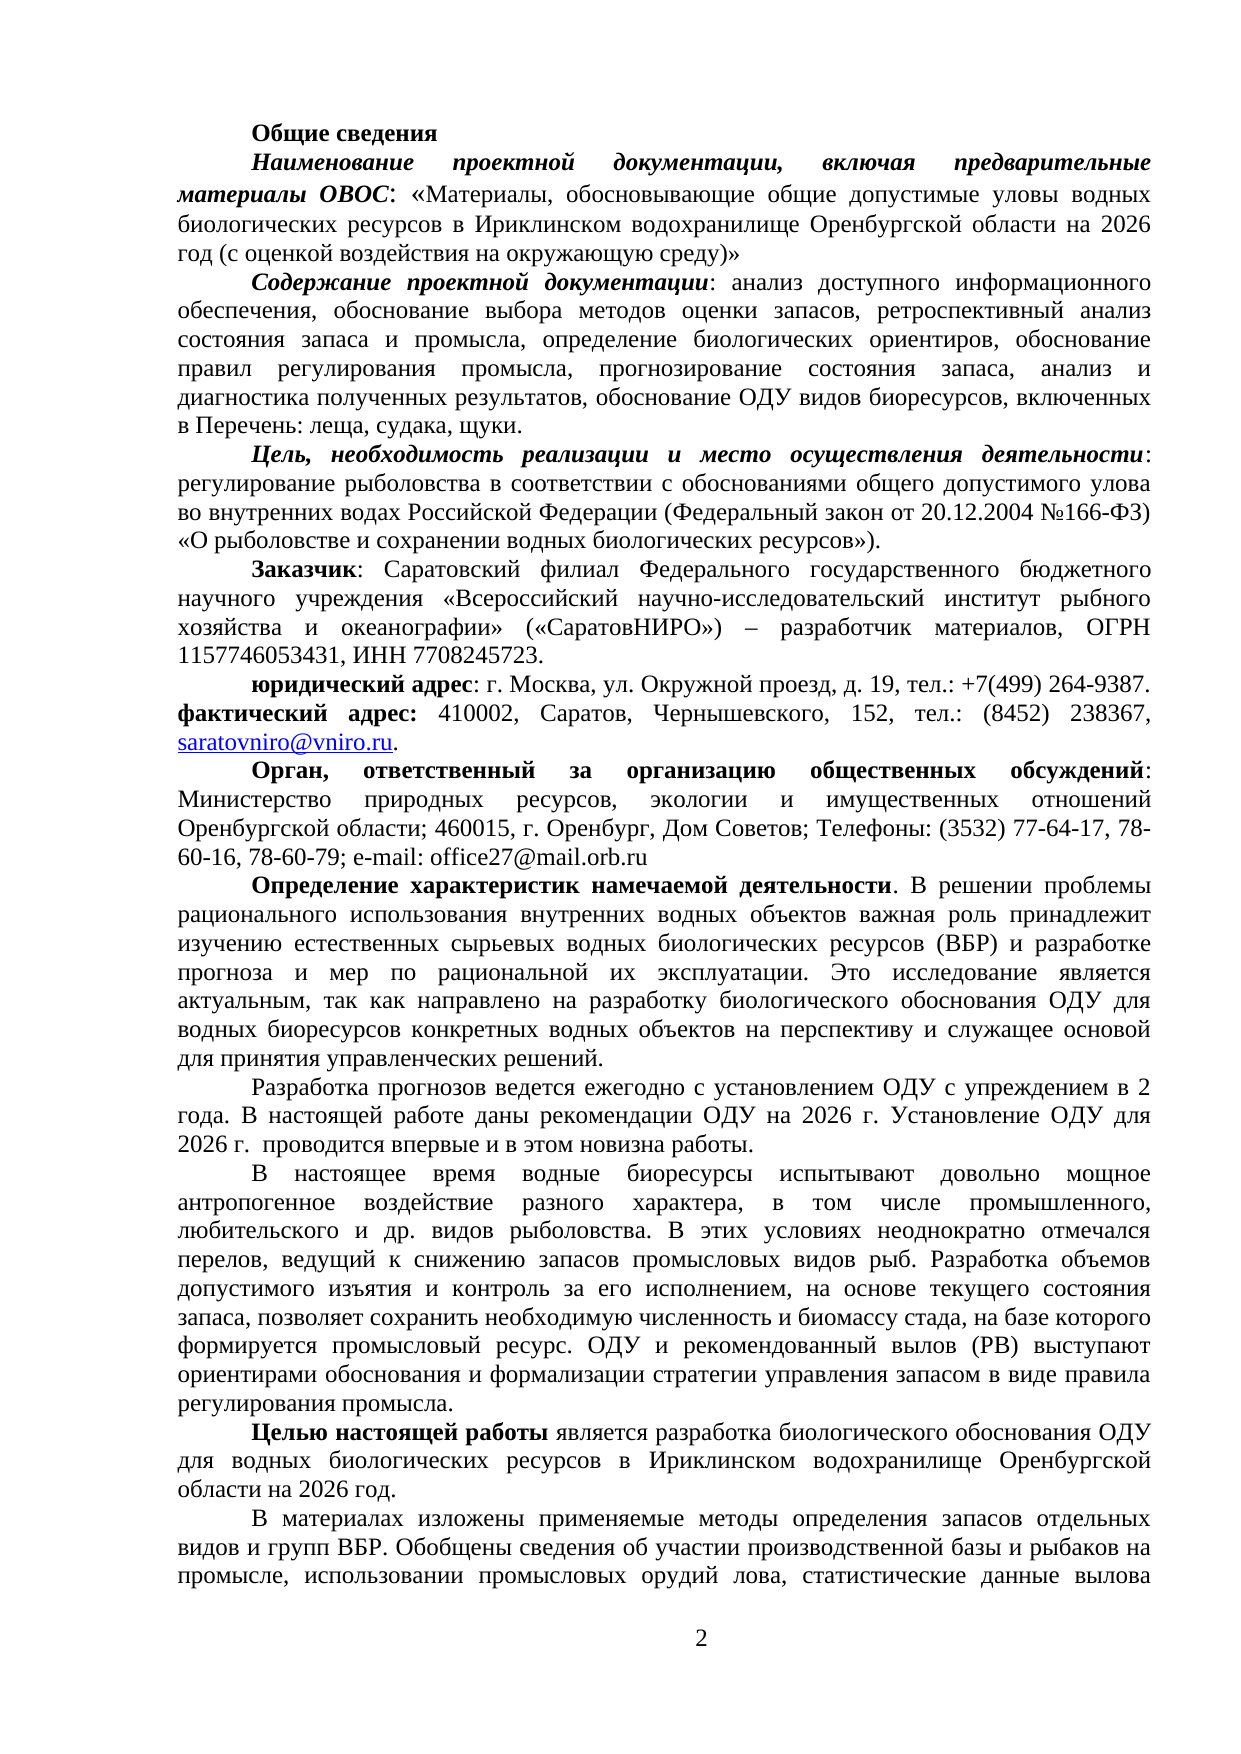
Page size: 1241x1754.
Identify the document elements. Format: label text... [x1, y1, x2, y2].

text Определение характеристик намечаемой деятельности. В решении проблемы рационального использования внутренних водных объектов важная роль принадлежит изучению естественных сырьевых водных биологических ресурсов (ВБР) и разработке прогноза и мер по рациональной их эксплуатации. Это исследование является актуальным, так как направлено на разработку биологического обоснования ОДУ для водных биоресурсов конкретных водных объектов на перспективу и служащее основой для принятия управленческих решений. [177, 870, 1152, 1072]
text Заказчик: Саратовский филиал Федерального государственного бюджетного научного учреждения «Всероссийский научно-исследовательский институт рыбного хозяйства и океанографии» («СаратовНИРО») – разработчик материалов, ОГРН 1157746053431, ИНН 7708245723. [177, 554, 1152, 669]
text Орган, ответственный за организацию общественных обсуждений: Министерство природных ресурсов, экологии и имущественных отношений Оренбургской области; 460015, г. Оренбург, Дом Советов; Телефоны: (3532) 77-64-17, 78-60-16, 78-60-79; e-mail: office27@mail.orb.ru [177, 755, 1152, 870]
text Наименование проектной документации, включая предварительные материалы ОВОС: «Материалы, обосновывающие общие допустимые уловы водных биологических ресурсов в Ириклинском водохранилище Оренбургской области на 2026 год (с оценкой воздействия на окружающую среду)» [177, 147, 1152, 267]
text Цель, необходимость реализации и место осуществления деятельности: регулирование рыболовства в соответствии с обоснованиями общего допустимого улова во внутренних водах Российской Федерации (Федеральный закон от 20.12.2004 №166-ФЗ) «О рыболовстве и сохранении водных биологических ресурсов»). [177, 439, 1152, 554]
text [177, 1503, 1152, 1589]
text Разработка прогнозов ведется ежегодно с установлением ОДУ с упреждением в 2 года. В настоящей работе даны рекомендации ОДУ на 2026 г. Установление ОДУ для 2026 г. проводится впервые и в этом новизна работы. [177, 1072, 1152, 1158]
text юридический адрес: г. Москва, ул. Окружной проезд, д. 19, тел.: +7(499) 264-9387. фактический адрес: 410002, Саратов, Чернышевского, 152, тел.: (8452) 238367, saratovniro@vniro.ru. [177, 669, 1152, 755]
text В настоящее время водные биоресурсы испытывают довольно мощное антропогенное воздействие разного характера, в том числе промышленного, любительского и др. видов рыболовства. В этих условиях неоднократно отмечался перелов, ведущий к снижению запасов промысловых видов рыб. Разработка объемов допустимого изъятия и контроль за его исполнением, на основе текущего состояния запаса, позволяет сохранить необходимую численность и биомассу стада, на базе которого формируется промысловый ресурс. ОДУ и рекомендованный вылов (РВ) выступают ориентирами обоснования и формализации стратегии управления запасом в виде правила регулирования промысла. [177, 1158, 1152, 1417]
text Содержание проектной документации: анализ доступного информационного обеспечения, обоснование выбора методов оценки запасов, ретроспективный анализ состояния запаса и промысла, определение биологических ориентиров, обоснование правил регулирования промысла, прогнозирование состояния запаса, анализ и диагностика полученных результатов, обоснование ОДУ видов биоресурсов, включенных в Перечень: леща, судака, щуки. [177, 267, 1152, 439]
text Общие сведения [177, 118, 1152, 147]
text Целью настоящей работы является разработка биологического обоснования ОДУ для водных биологических ресурсов в Ириклинском водохранилище Оренбургской области на 2026 год. [177, 1417, 1152, 1503]
